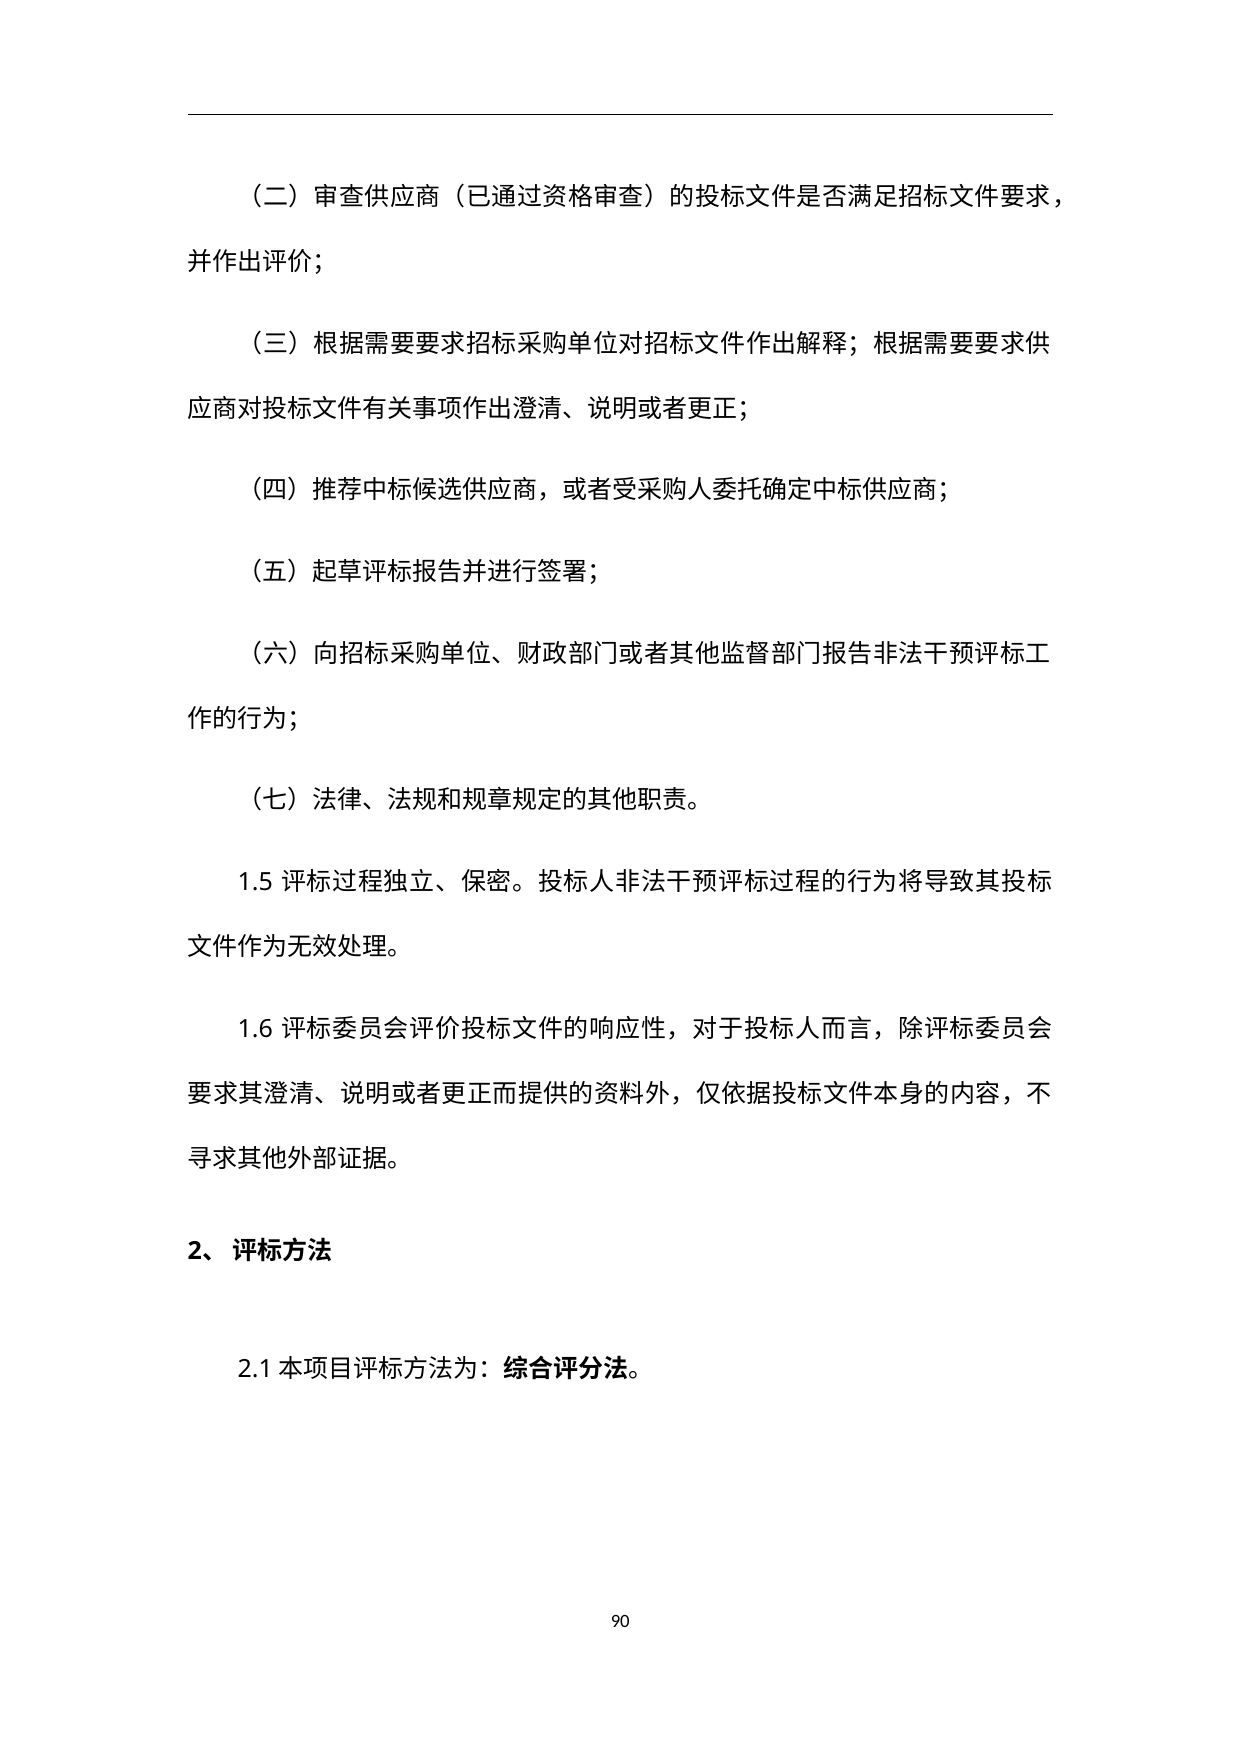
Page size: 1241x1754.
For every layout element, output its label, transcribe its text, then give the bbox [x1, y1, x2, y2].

text （四）推荐中标候选供应商，或者受采购人委托确定中标供应商； [187, 455, 1053, 520]
text （五）起草评标报告并进行签署； [187, 537, 1053, 602]
text 1.6 评标委员会评价投标文件的响应性，对于投标人而言，除评标委员会要求其澄清、说明或者更正而提供的资料外，仅依据投标文件本身的内容，不寻求其他外部证据。 [187, 994, 1053, 1189]
text （七）法律、法规和规章规定的其他职责。 [187, 765, 1053, 830]
text 1.5 评标过程独立、保密。投标人非法干预评标过程的行为将导致其投标文件作为无效处理。 [187, 847, 1053, 977]
text 2.1本项目评标方法为：综合评分法。 [187, 1334, 1053, 1399]
text （二）审查供应商（已通过资格审查）的投标文件是否满足招标文件要求，并作出评价； [187, 162, 1053, 292]
text （三）根据需要要求招标采购单位对招标文件作出解释；根据需要要求供应商对投标文件有关事项作出澄清、说明或者更正； [187, 309, 1053, 439]
subtitle 2、 评标方法 [187, 1216, 1053, 1281]
text （六）向招标采购单位、财政部门或者其他监督部门报告非法干预评标工作的行为； [187, 619, 1053, 749]
